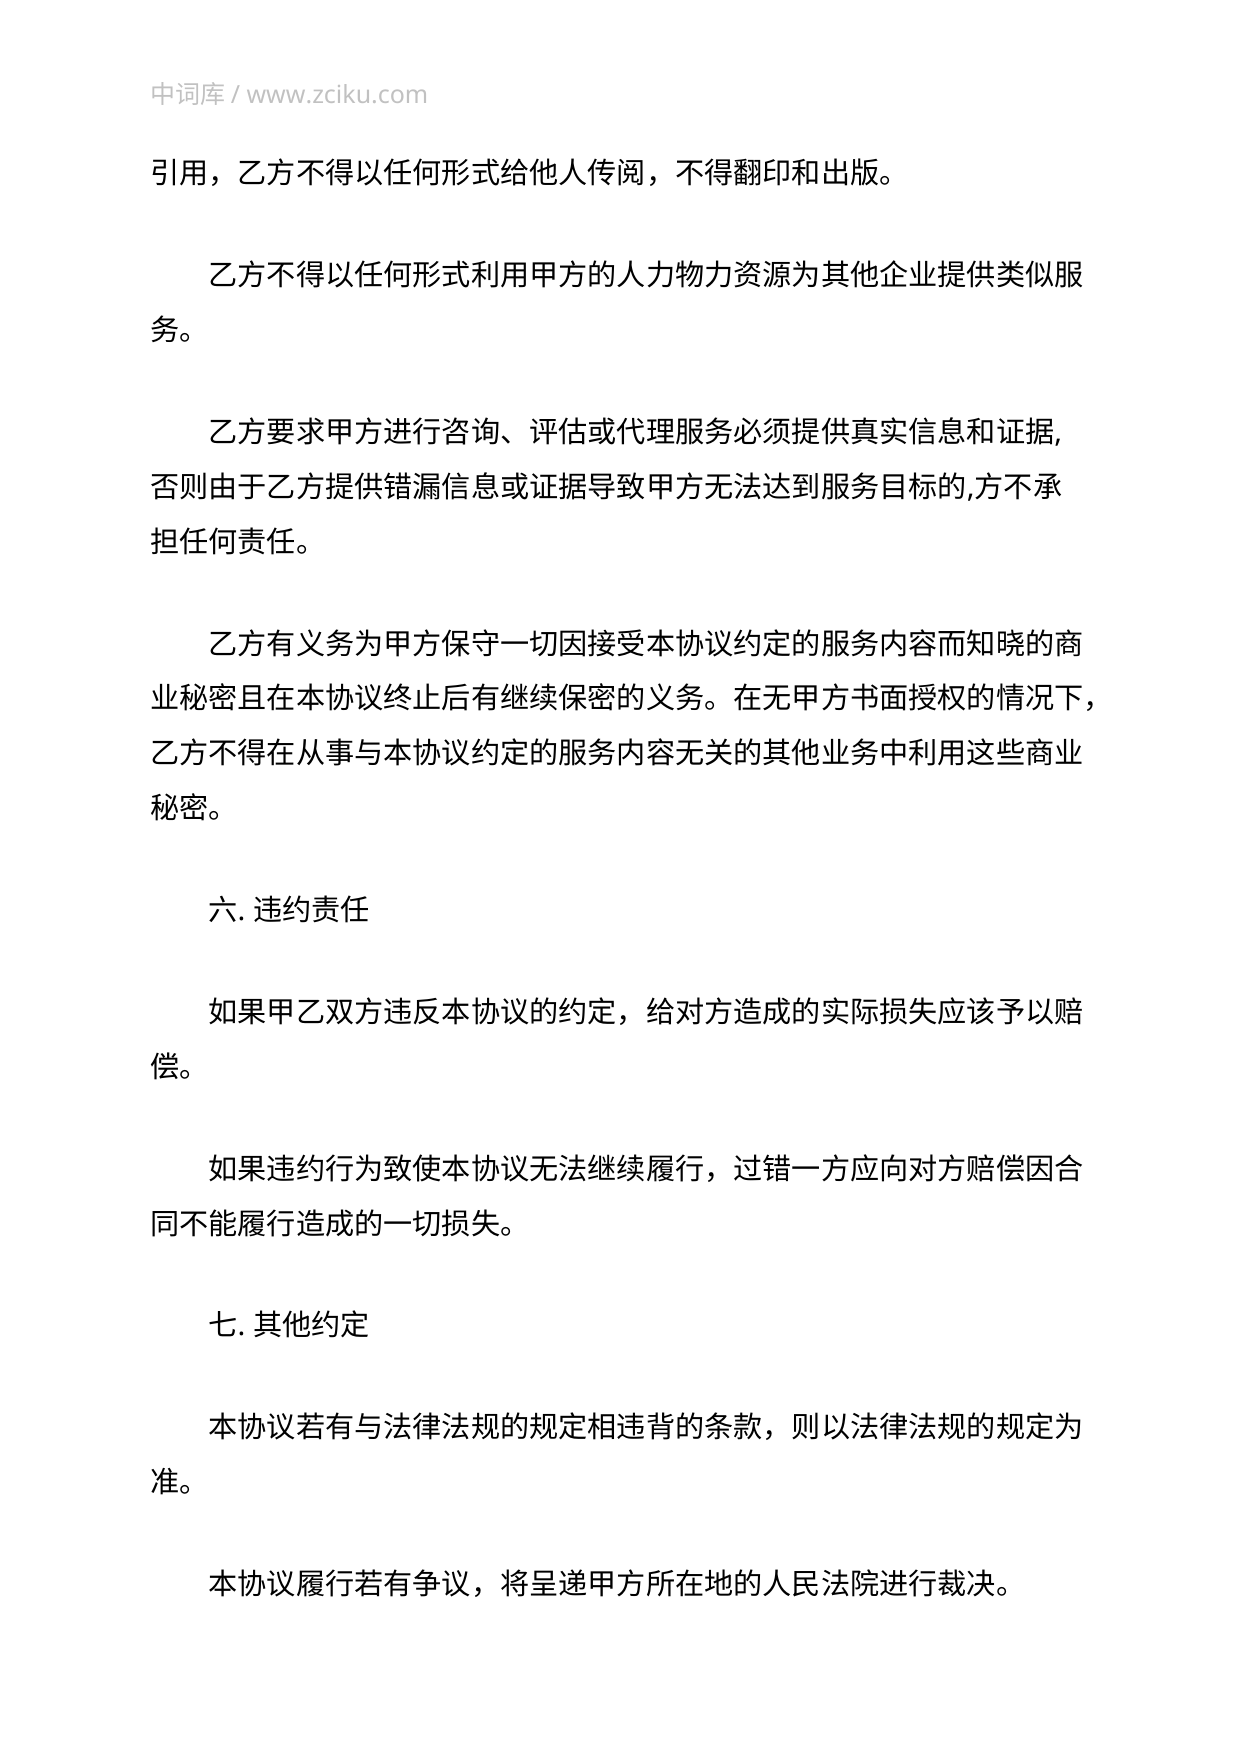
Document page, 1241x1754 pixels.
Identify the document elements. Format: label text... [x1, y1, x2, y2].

text 本协议履行若有争议，将呈递甲方所在地的人民法院进行裁决。 [150, 1561, 1090, 1603]
text 如果甲乙双方违反本协议的约定，给对方造成的实际损失应该予以赔偿。 [150, 989, 1090, 1086]
text 本协议若有与法律法规的规定相违背的条款，则以法律法规的规定为准。 [150, 1404, 1090, 1501]
text 如果违约行为致使本协议无法继续履行，过错一方应向对方赔偿因合同不能履行造成的一切损失。 [150, 1145, 1090, 1242]
text 乙方不得以任何形式利用甲方的人力物力资源为其他企业提供类似服务。 [150, 252, 1090, 349]
text 七. 其他约定 [150, 1302, 1090, 1344]
text 乙方有义务为甲方保守一切因接受本协议约定的服务内容而知晓的商业秘密且在本协议终止后有继续保密的义务。在无甲方书面授权的情况下，乙方不得在从事与本协议约定的服务内容无关的其他业务中利用这些商业秘密。 [150, 620, 1090, 827]
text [150, 150, 1090, 192]
text 乙方要求甲方进行咨询、评估或代理服务必须提供真实信息和证据,否则由于乙方提供错漏信息或证据导致甲方无法达到服务目标的,方不承担任何责任。 [150, 408, 1090, 561]
text 六. 违约责任 [150, 887, 1090, 929]
